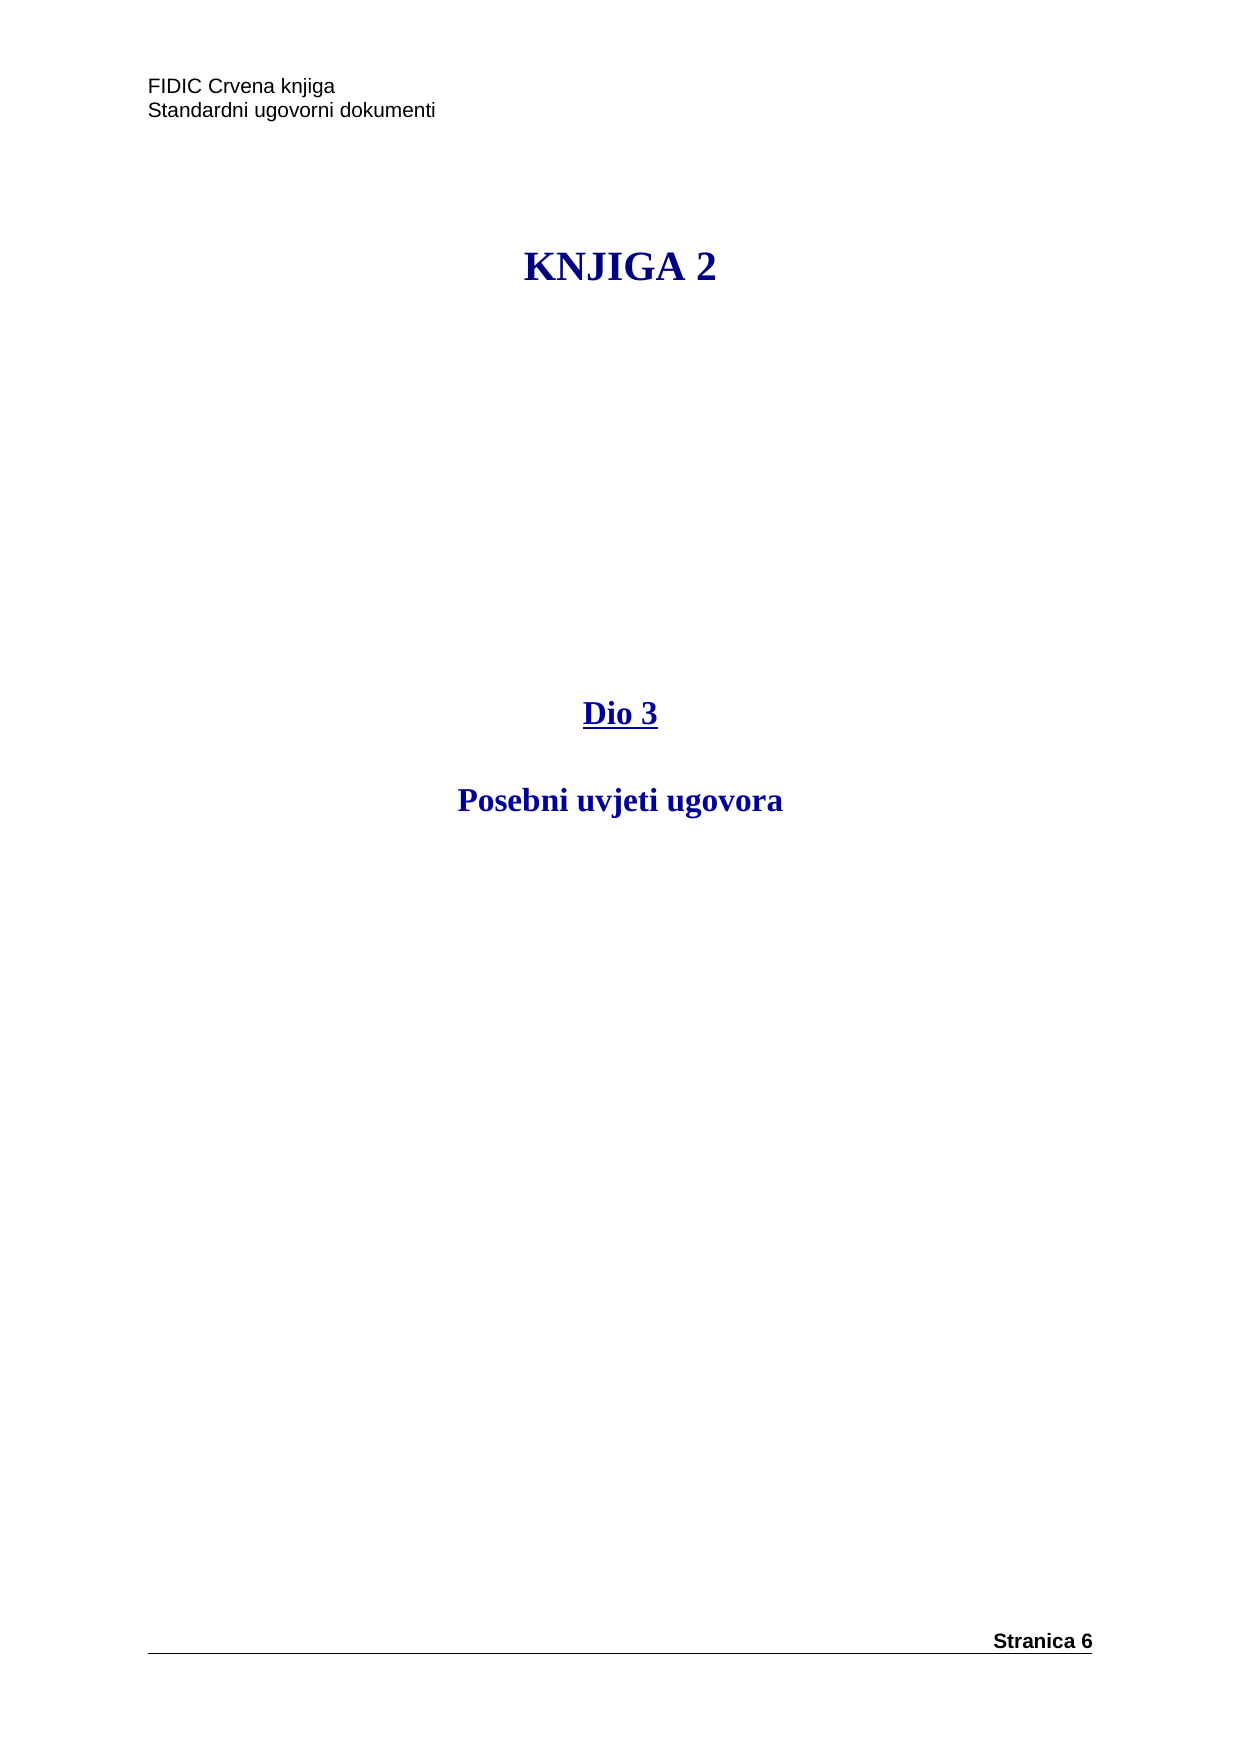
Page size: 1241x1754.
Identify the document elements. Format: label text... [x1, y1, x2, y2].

subtitle Posebni uvjeti ugovora [148, 780, 1092, 818]
subtitle KNJIGA 2 [148, 242, 1092, 289]
text Dio 3 [148, 693, 1092, 732]
